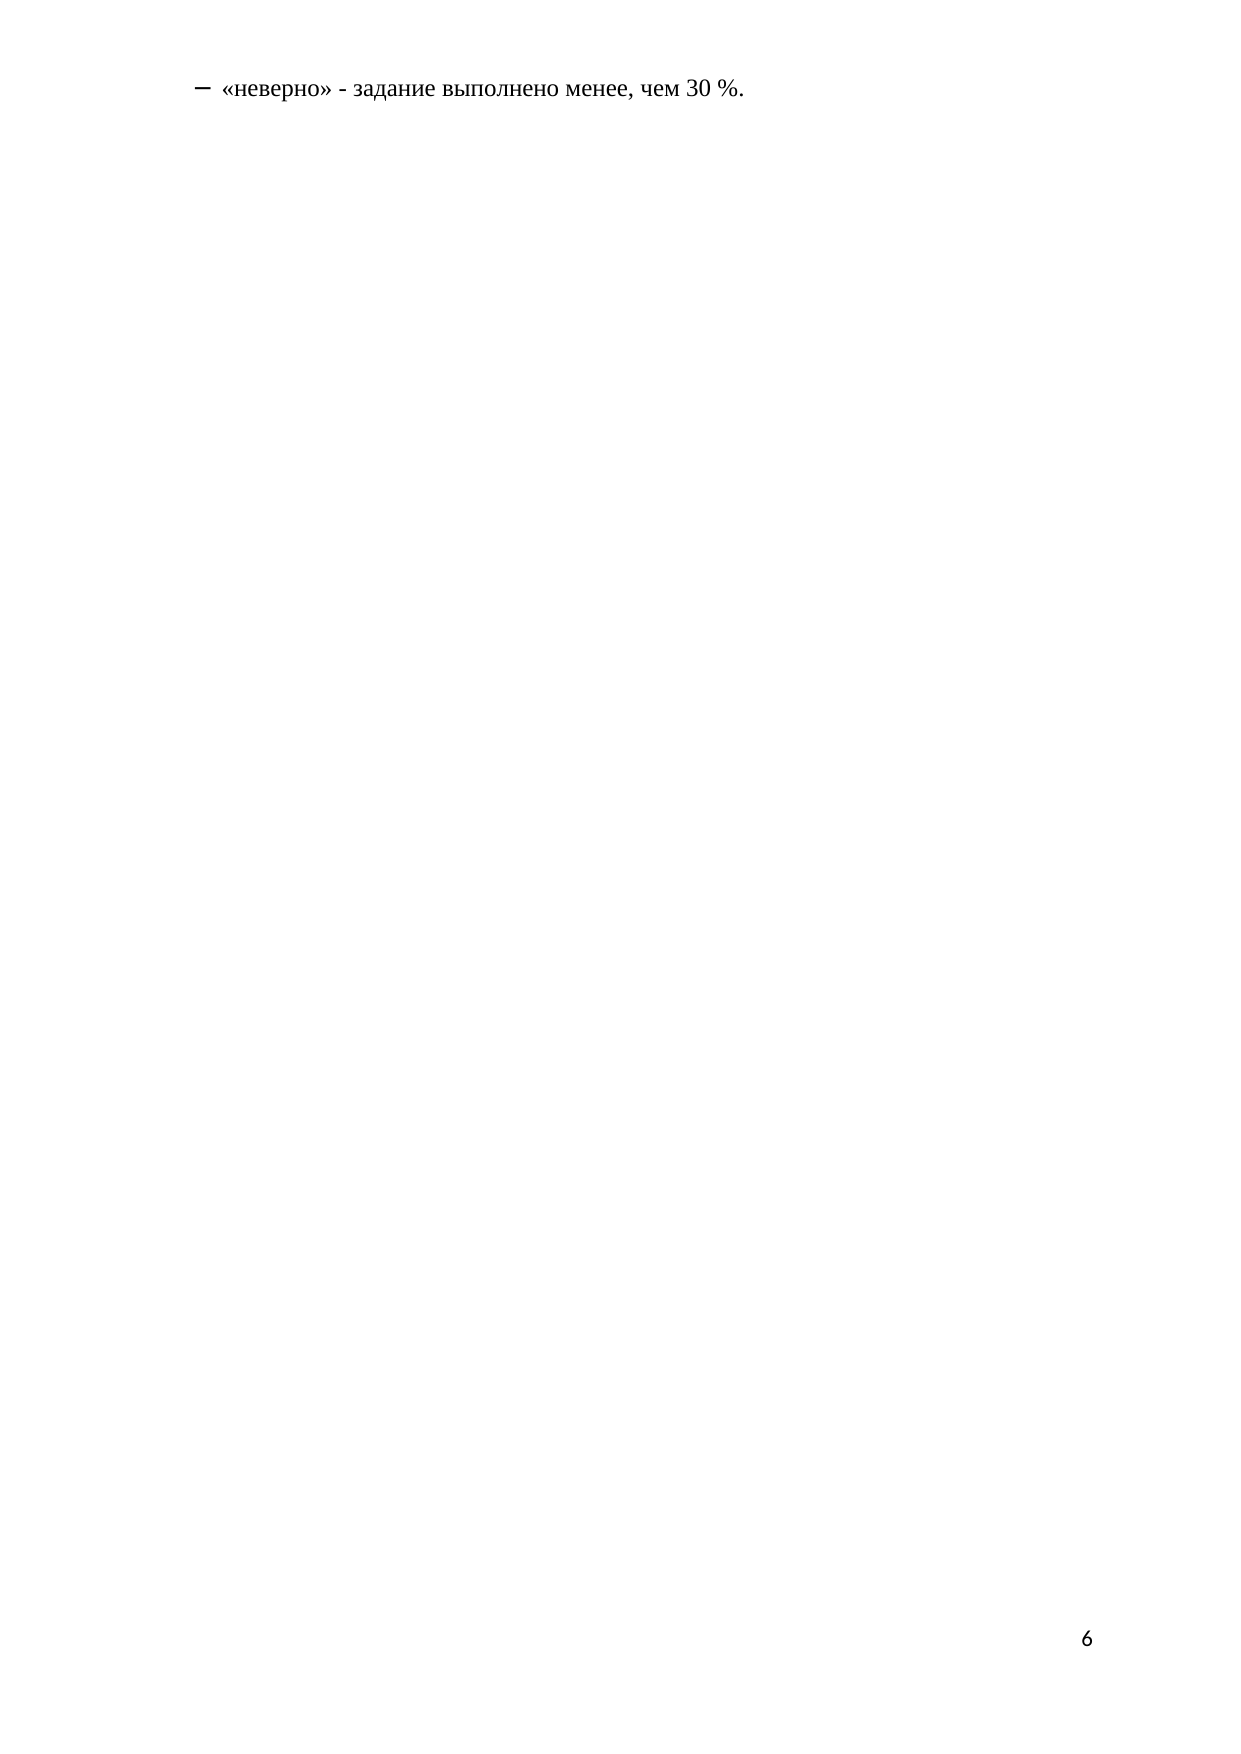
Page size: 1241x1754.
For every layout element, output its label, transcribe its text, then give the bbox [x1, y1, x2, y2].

list «неверно» - задание выполнено менее, чем 30 %. [148, 59, 1092, 110]
